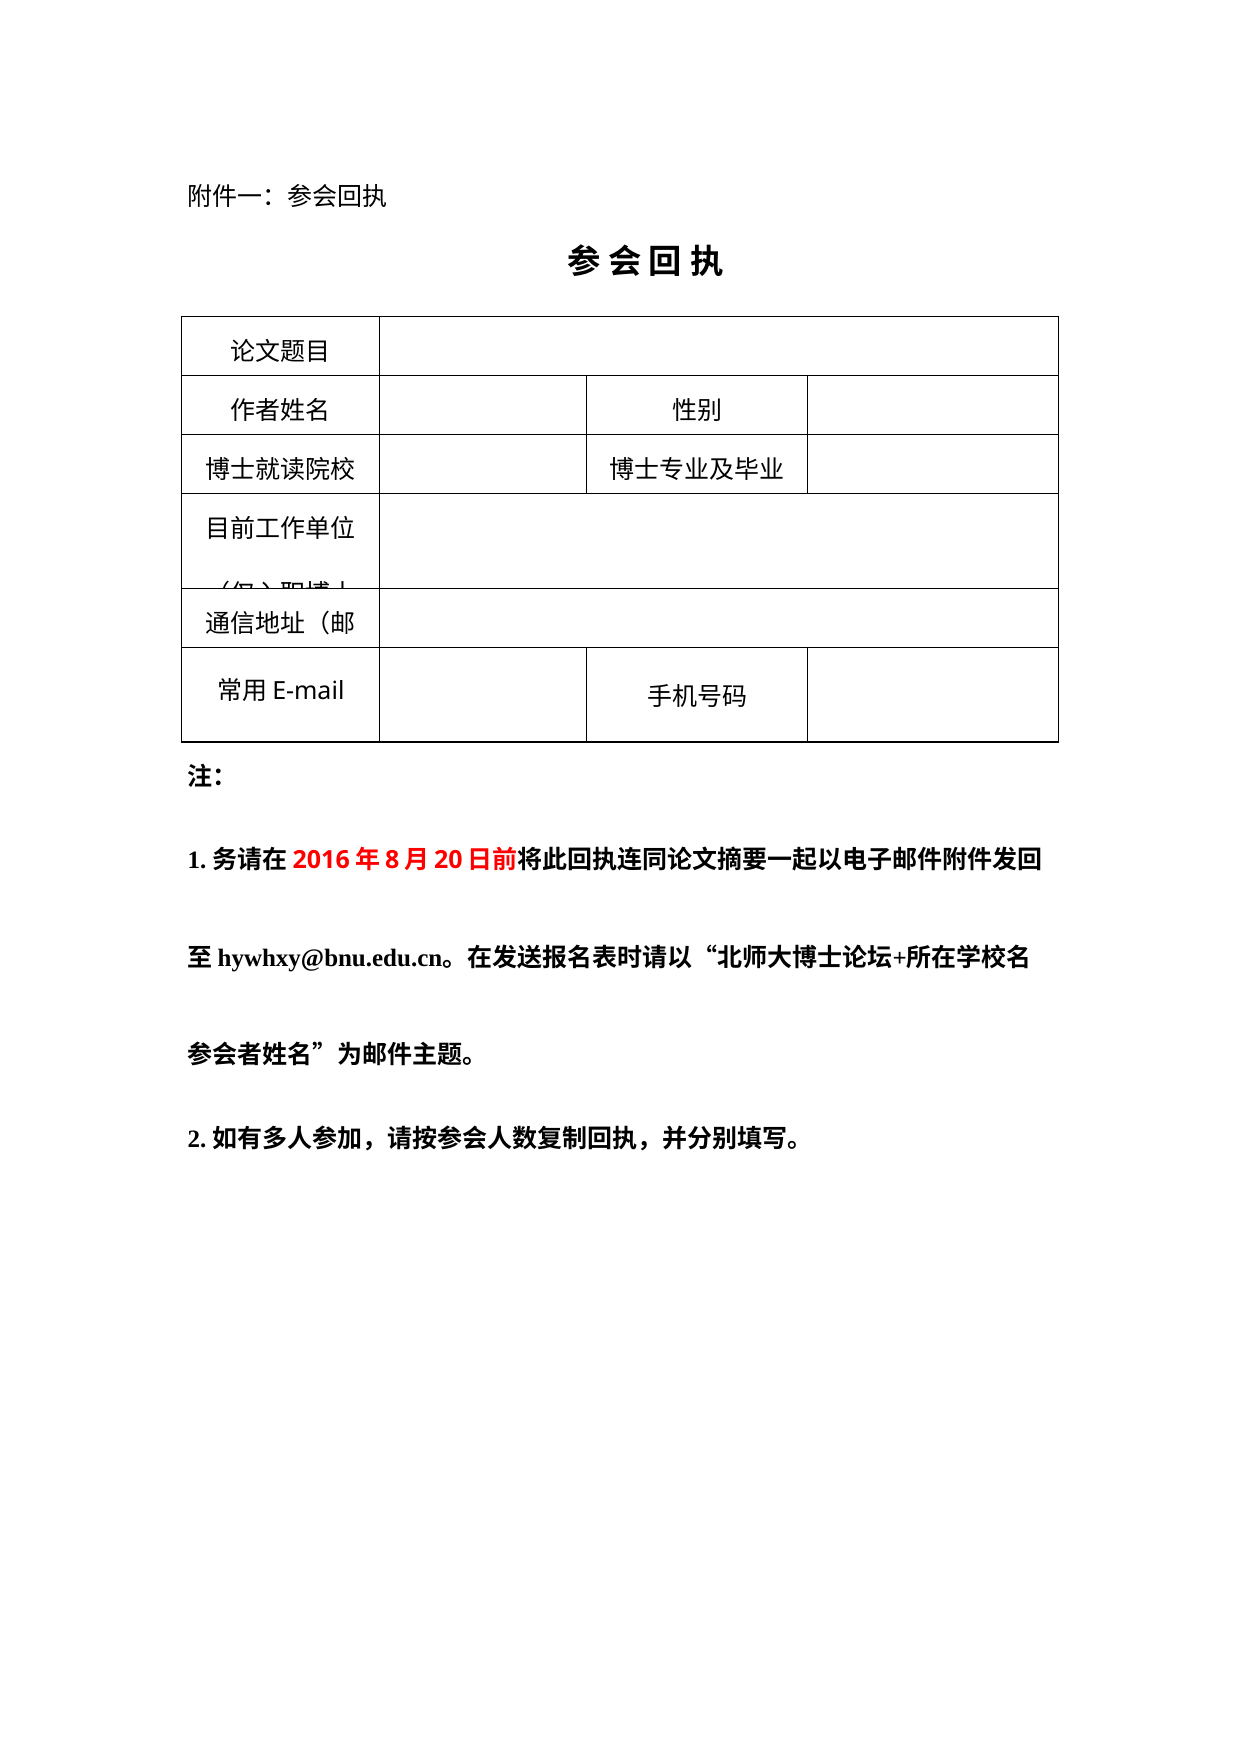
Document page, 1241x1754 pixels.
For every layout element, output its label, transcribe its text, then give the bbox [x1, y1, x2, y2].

table_cell 目前工作单位（仅入职博士填写） [182, 494, 379, 588]
table_cell [380, 648, 586, 741]
text 注： [187, 743, 1053, 807]
table_cell [380, 494, 1058, 588]
table_cell [808, 648, 1058, 741]
table_header [380, 317, 1058, 375]
table_cell [380, 376, 586, 434]
table_cell [380, 435, 586, 493]
text 参 会 回 执 [187, 227, 1053, 292]
table_cell 手机号码 [587, 648, 807, 741]
table_header 论文题目 [182, 317, 379, 375]
table_cell 博士专业及毕业时间 [587, 435, 807, 493]
table_cell 常用E-mail [182, 648, 379, 741]
table_cell [380, 589, 1058, 647]
table_cell [808, 376, 1058, 434]
table_cell 性别 [587, 376, 807, 434]
table_cell [808, 435, 1058, 493]
text 附件一：参会回执 [187, 162, 1053, 227]
table_cell 通信地址（邮编） 邮政编码 [182, 589, 379, 647]
table_cell 博士就读院校 [182, 435, 379, 493]
text 1. 务请在2016年8月20日前将此回执连同论文摘要一起以电子邮件附件发回至hywhxy@bnu.edu.cn。在发送报名表时请以“北师大博士论坛+所在学校名参会者姓名”为邮件主题。 [187, 826, 1053, 1086]
text 2. 如有多人参加，请按参会人数复制回执，并分别填写。 [187, 1104, 1053, 1169]
table_cell 作者姓名 [182, 376, 379, 434]
